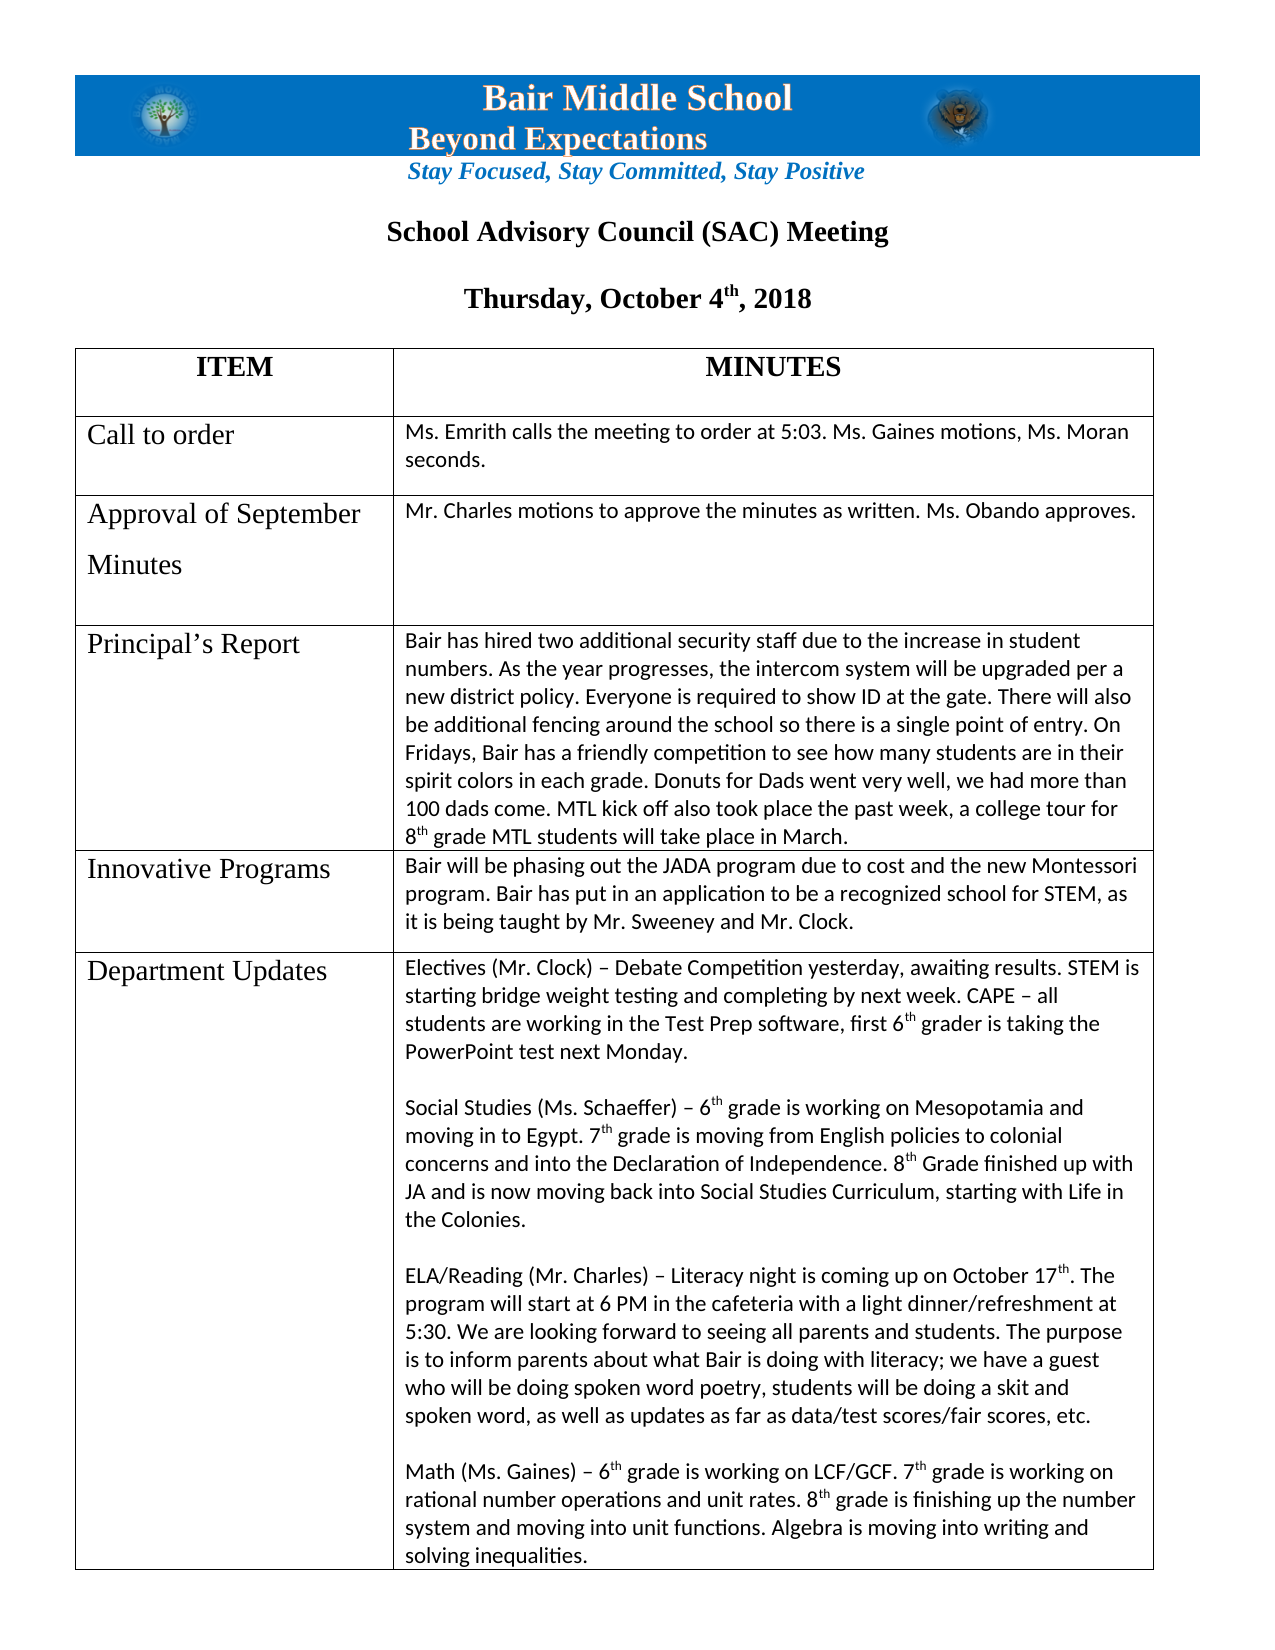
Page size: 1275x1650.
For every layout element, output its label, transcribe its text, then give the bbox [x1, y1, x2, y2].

table_cell Innovative Programs [76, 851, 393, 952]
table_cell Bair has hired two additional security staff due to the increase in student numbers. As the year progresses, the intercom system will be upgraded per a new district policy. Everyone is required to show ID at the gate. There will also be additional fencing around the school so there is a single point of entry. On Fridays, Bair has a friendly competition to see how many students are in their spirit colors in each grade. Donuts for Dads went very well, we had more than 100 dads come. MTL kick off also took place the past week, a college tour for 8th grade MTL students will take place in March. [394, 626, 1153, 850]
table_cell Department Updates [76, 953, 393, 1569]
table_cell Ms. Emrith calls the meeting to order at 5:03. Ms. Gaines motions, Ms. Moran seconds. [394, 417, 1153, 495]
text Bair Middle School [75, 75, 1200, 118]
picture [159, 111, 170, 120]
table_header ITEM [76, 349, 393, 416]
text Stay Focused, Stay Committed, Stay Positive [75, 156, 1200, 185]
table_cell Bair will be phasing out the JADA program due to cost and the new Montessori program. Bair has put in an application to be a recognized school for STEM, as it is being taught by Mr. Sweeney and Mr. Clock. [394, 851, 1153, 952]
table_cell Call to order [76, 417, 393, 495]
text Thursday, October 4th, 2018 [75, 281, 1200, 314]
picture [952, 112, 964, 120]
table_cell Approval of September Minutes [76, 496, 393, 625]
table_header MINUTES [394, 349, 1153, 416]
table_cell Principal’s Report [76, 626, 393, 850]
text School Advisory Council (SAC) Meeting [75, 214, 1200, 247]
text Beyond Expectations [75, 118, 1200, 156]
table_cell Mr. Charles motions to approve the minutes as written. Ms. Obando approves. [394, 496, 1153, 625]
